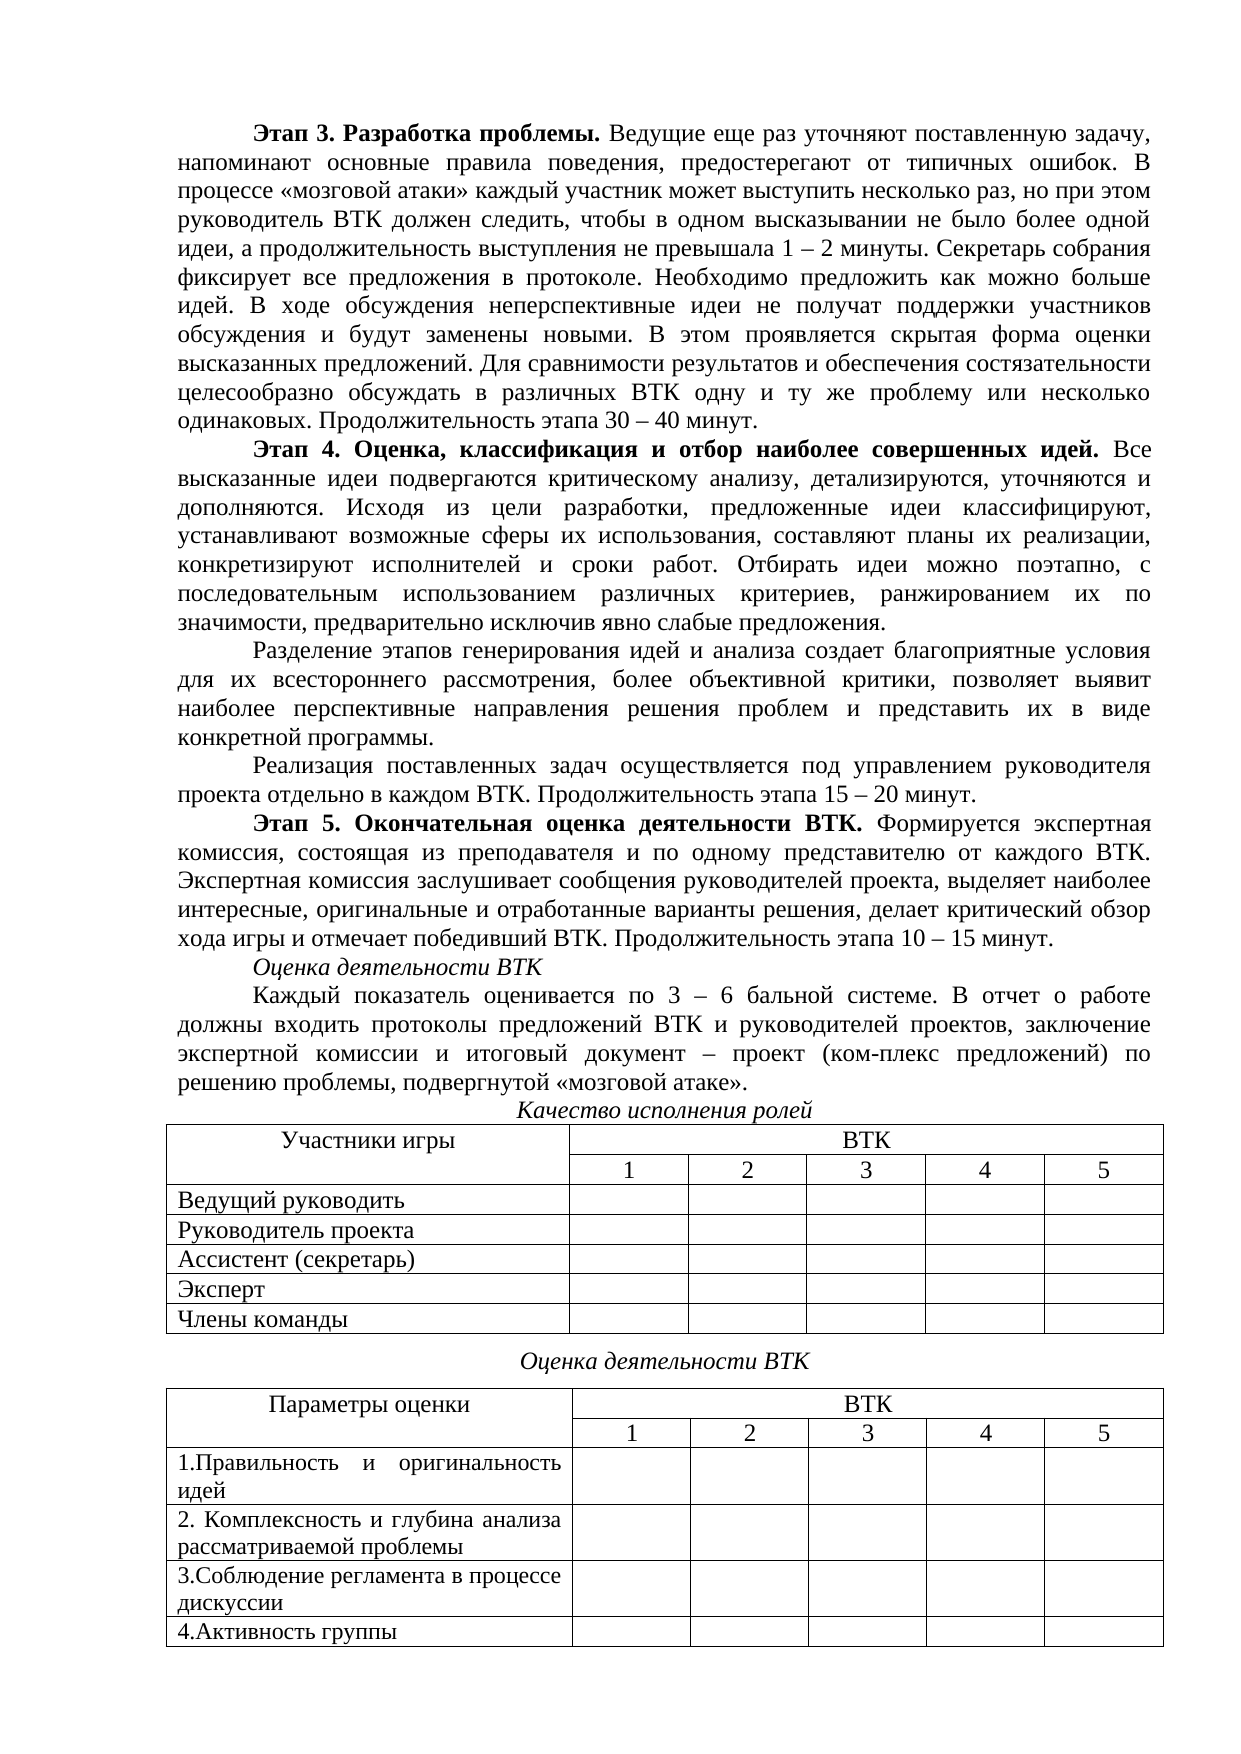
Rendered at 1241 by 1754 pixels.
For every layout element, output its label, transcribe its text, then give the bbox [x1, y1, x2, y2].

table_cell [689, 1304, 806, 1333]
text Оценка деятельности ВТК [177, 952, 1152, 981]
table_cell [1045, 1561, 1163, 1616]
table_cell [927, 1561, 1044, 1616]
table_cell [1045, 1245, 1163, 1273]
table_cell [809, 1561, 926, 1616]
table_cell 4.Активность группы [167, 1617, 572, 1646]
table_cell [1045, 1304, 1163, 1333]
table_cell [807, 1185, 925, 1214]
table_cell 1 [570, 1155, 688, 1184]
text Этап 5. Окончательная оценка деятельности ВТК. Формируется экспертная комиссия, состоящая из преподавателя и по одному представителю от каждого ВТК. Экспертная комиссия заслушивает сообщения руководителей проекта, выделяет наиболее интересные, оригинальные и отработанные варианты решения, делает критический обзор хода игры и отмечает победивший ВТК. Продолжительность этапа 10 – 15 минут. [177, 808, 1152, 952]
text Оценка деятельности ВТК [177, 1346, 1152, 1375]
table_cell [573, 1448, 690, 1503]
table_cell 1.Правильность и оригинальность идей [167, 1448, 572, 1503]
table_cell Руководитель проекта [167, 1215, 569, 1243]
table_cell [689, 1245, 806, 1273]
table_cell [691, 1448, 808, 1503]
text Этап 3. Разработка проблемы. Ведущие еще раз уточняют поставленную задачу, напоминают основные правила поведения, предостерегают от типичных ошибок. В процессе «мозговой атаки» каждый участник может выступить несколько раз, но при этом руководитель ВТК должен следить, чтобы в одном высказывании не было более одной идеи, а продолжительность выступления не превышала 1 – 2 минуты. Секретарь собрания фиксирует все предложения в протоколе. Необходимо предложить как можно больше идей. В ходе обсуждения неперспективные идеи не получат поддержки участников обсуждения и будут заменены новыми. В этом проявляется скрытая форма оценки высказанных предложений. Для сравнимости результатов и обеспечения состязательности целесообразно обсуждать в различных ВТК одну и ту же проблему или несколько одинаковых. Продолжительность этапа 30 – 40 минут. [177, 118, 1152, 434]
table_cell 1 [573, 1419, 690, 1447]
table_cell [807, 1274, 925, 1303]
table_cell [926, 1304, 1044, 1333]
table_cell [689, 1215, 806, 1243]
table_cell Члены команды [167, 1304, 569, 1333]
table_cell [570, 1215, 688, 1243]
table_cell [573, 1505, 690, 1560]
table_cell [1045, 1617, 1163, 1646]
text Разделение этапов генерирования идей и анализа создает благоприятные условия для их всестороннего рассмотрения, более объективной критики, позволяет выявит наиболее перспективные направления решения проблем и представить их в виде конкретной программы. [177, 636, 1152, 751]
table_cell 3.Соблюдение регламента в процессе дискуссии [167, 1561, 572, 1616]
table_cell [573, 1561, 690, 1616]
table_cell [573, 1617, 690, 1646]
table_cell [927, 1617, 1044, 1646]
table_cell 2. Комплексность и глубина анализа рассматриваемой проблемы [167, 1505, 572, 1560]
table_cell [809, 1505, 926, 1560]
table_cell [926, 1215, 1044, 1243]
table_cell 4 [927, 1419, 1044, 1447]
table_cell [689, 1274, 806, 1303]
table_cell [1045, 1505, 1163, 1560]
table_cell [807, 1245, 925, 1273]
table_cell [1045, 1448, 1163, 1503]
table_header Участники игры [167, 1125, 569, 1184]
table_cell [807, 1215, 925, 1243]
table_cell [570, 1274, 688, 1303]
table_cell 5 [1045, 1419, 1163, 1447]
table_header Параметры оценки [167, 1389, 572, 1447]
table_cell 3 [807, 1155, 925, 1184]
table_cell 2 [689, 1155, 806, 1184]
text Реализация поставленных задач осуществляется под управлением руководителя проекта отдельно в каждом ВТК. Продолжительность этапа 15 – 20 минут. [177, 751, 1152, 808]
table_cell [691, 1617, 808, 1646]
table_cell [926, 1185, 1044, 1214]
table_cell Ассистент (секретарь) [167, 1245, 569, 1273]
table_cell 5 [1045, 1155, 1163, 1184]
table_cell 2 [691, 1419, 808, 1447]
table_cell [809, 1617, 926, 1646]
table_cell [926, 1245, 1044, 1273]
table_cell [927, 1448, 1044, 1503]
table_cell [570, 1185, 688, 1214]
table_cell Эксперт [167, 1274, 569, 1303]
table_header ВТК [573, 1389, 1163, 1417]
table_cell [1045, 1215, 1163, 1243]
table_header ВТК [570, 1125, 1163, 1154]
text Каждый показатель оценивается по 3 – 6 бальной системе. В отчет о работе должны входить протоколы предложений ВТК и руководителей проектов, заключение экспертной комиссии и итоговый документ – проект (ком-плекс предложений) по решению проблемы, подвергнутой «мозговой атаке». [177, 981, 1152, 1096]
table_cell [570, 1245, 688, 1273]
table_cell Ведущий руководить [167, 1185, 569, 1214]
text Этап 4. Оценка, классификация и отбор наиболее совершенных идей. Все высказанные идеи подвергаются критическому анализу, детализируются, уточняются и дополняются. Исходя из цели разработки, предложенные идеи классифицируют, устанавливают возможные сферы их использования, составляют планы их реализации, конкретизируют исполнителей и сроки работ. Отбирать идеи можно поэтапно, с последовательным использованием различных критериев, ранжированием их по значимости, предварительно исключив явно слабые предложения. [177, 434, 1152, 636]
table_cell [927, 1505, 1044, 1560]
table_cell [809, 1448, 926, 1503]
table_cell [1045, 1185, 1163, 1214]
table_cell [691, 1561, 808, 1616]
table_cell 4 [926, 1155, 1044, 1184]
text Качество исполнения ролей [177, 1096, 1152, 1124]
table_cell [1045, 1274, 1163, 1303]
table_cell [689, 1185, 806, 1214]
table_cell [807, 1304, 925, 1333]
table_cell [691, 1505, 808, 1560]
table_cell [570, 1304, 688, 1333]
table_cell 3 [809, 1419, 926, 1447]
table_cell [926, 1274, 1044, 1303]
